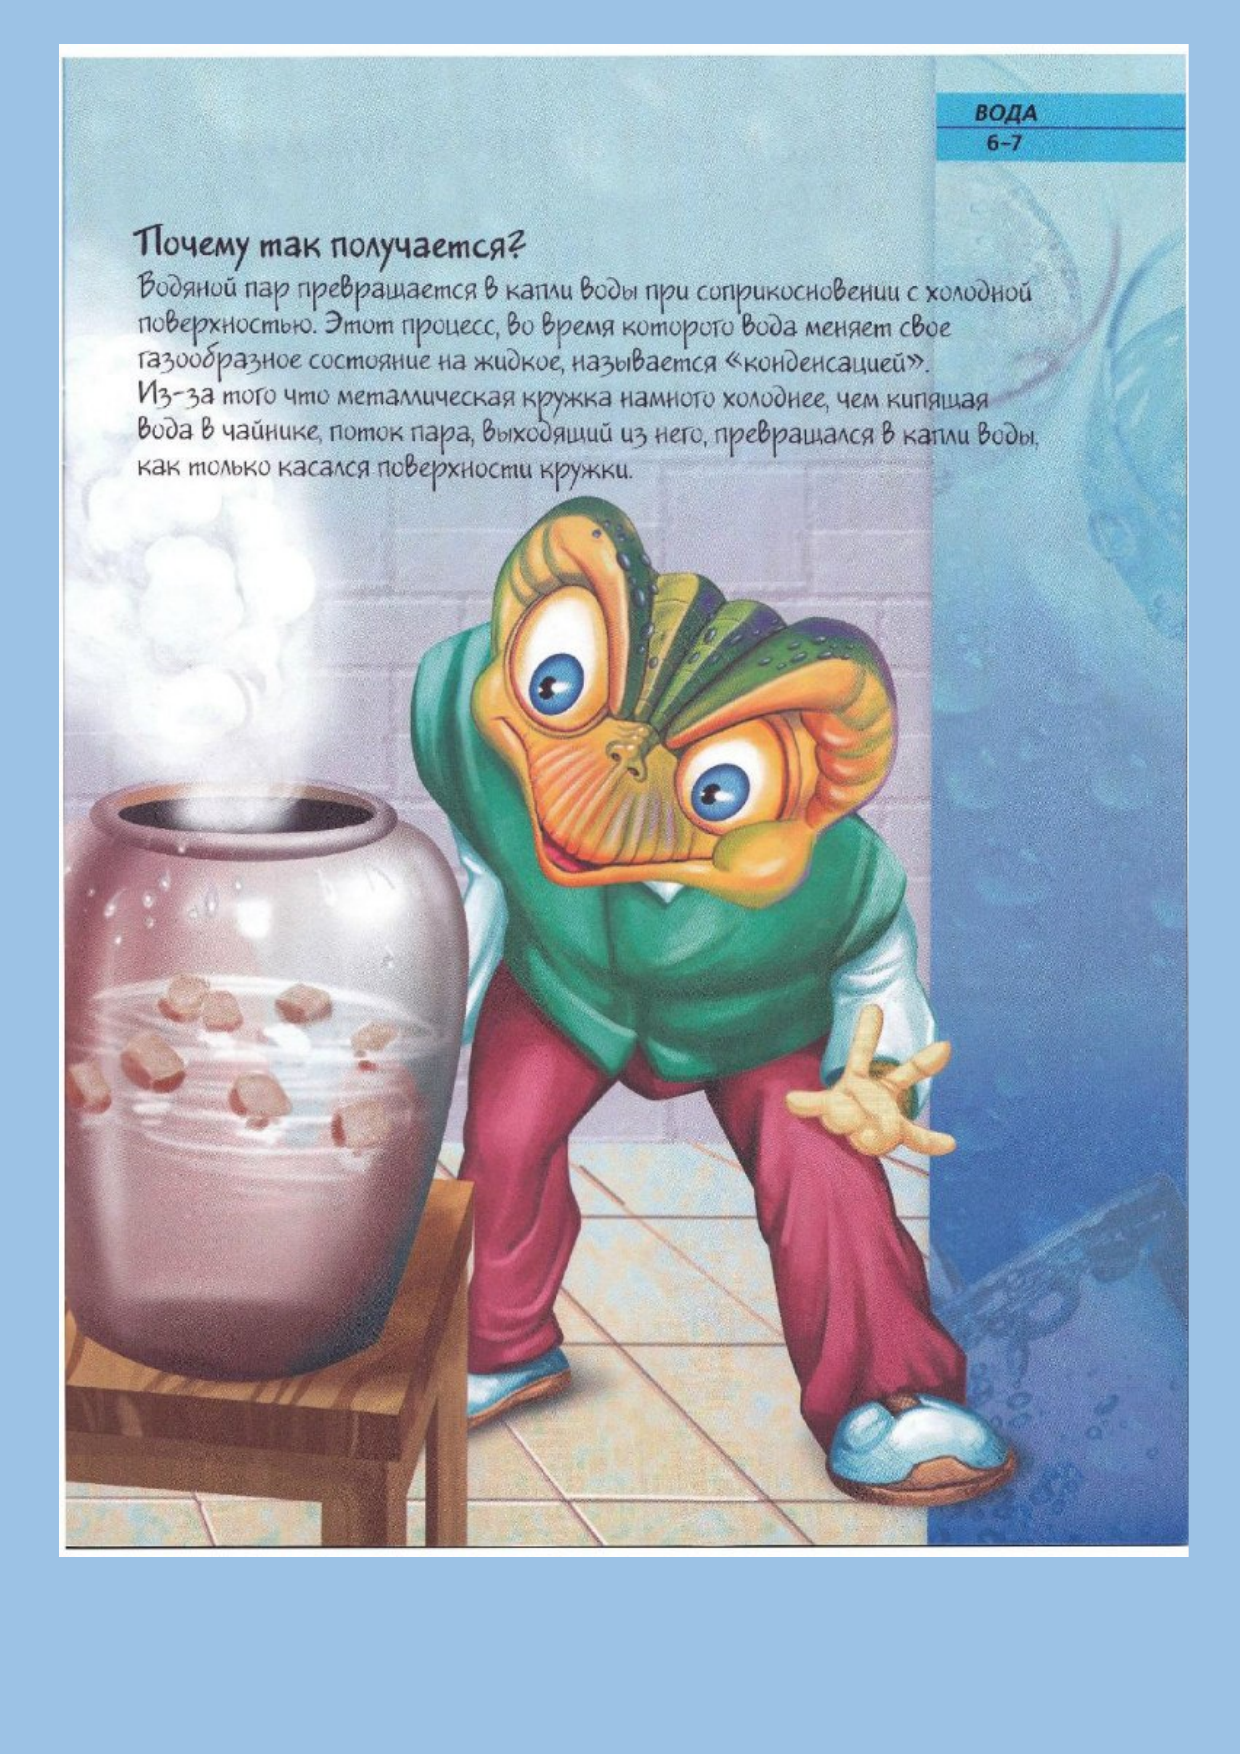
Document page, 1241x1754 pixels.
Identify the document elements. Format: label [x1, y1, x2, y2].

picture [59, 44, 1189, 1557]
